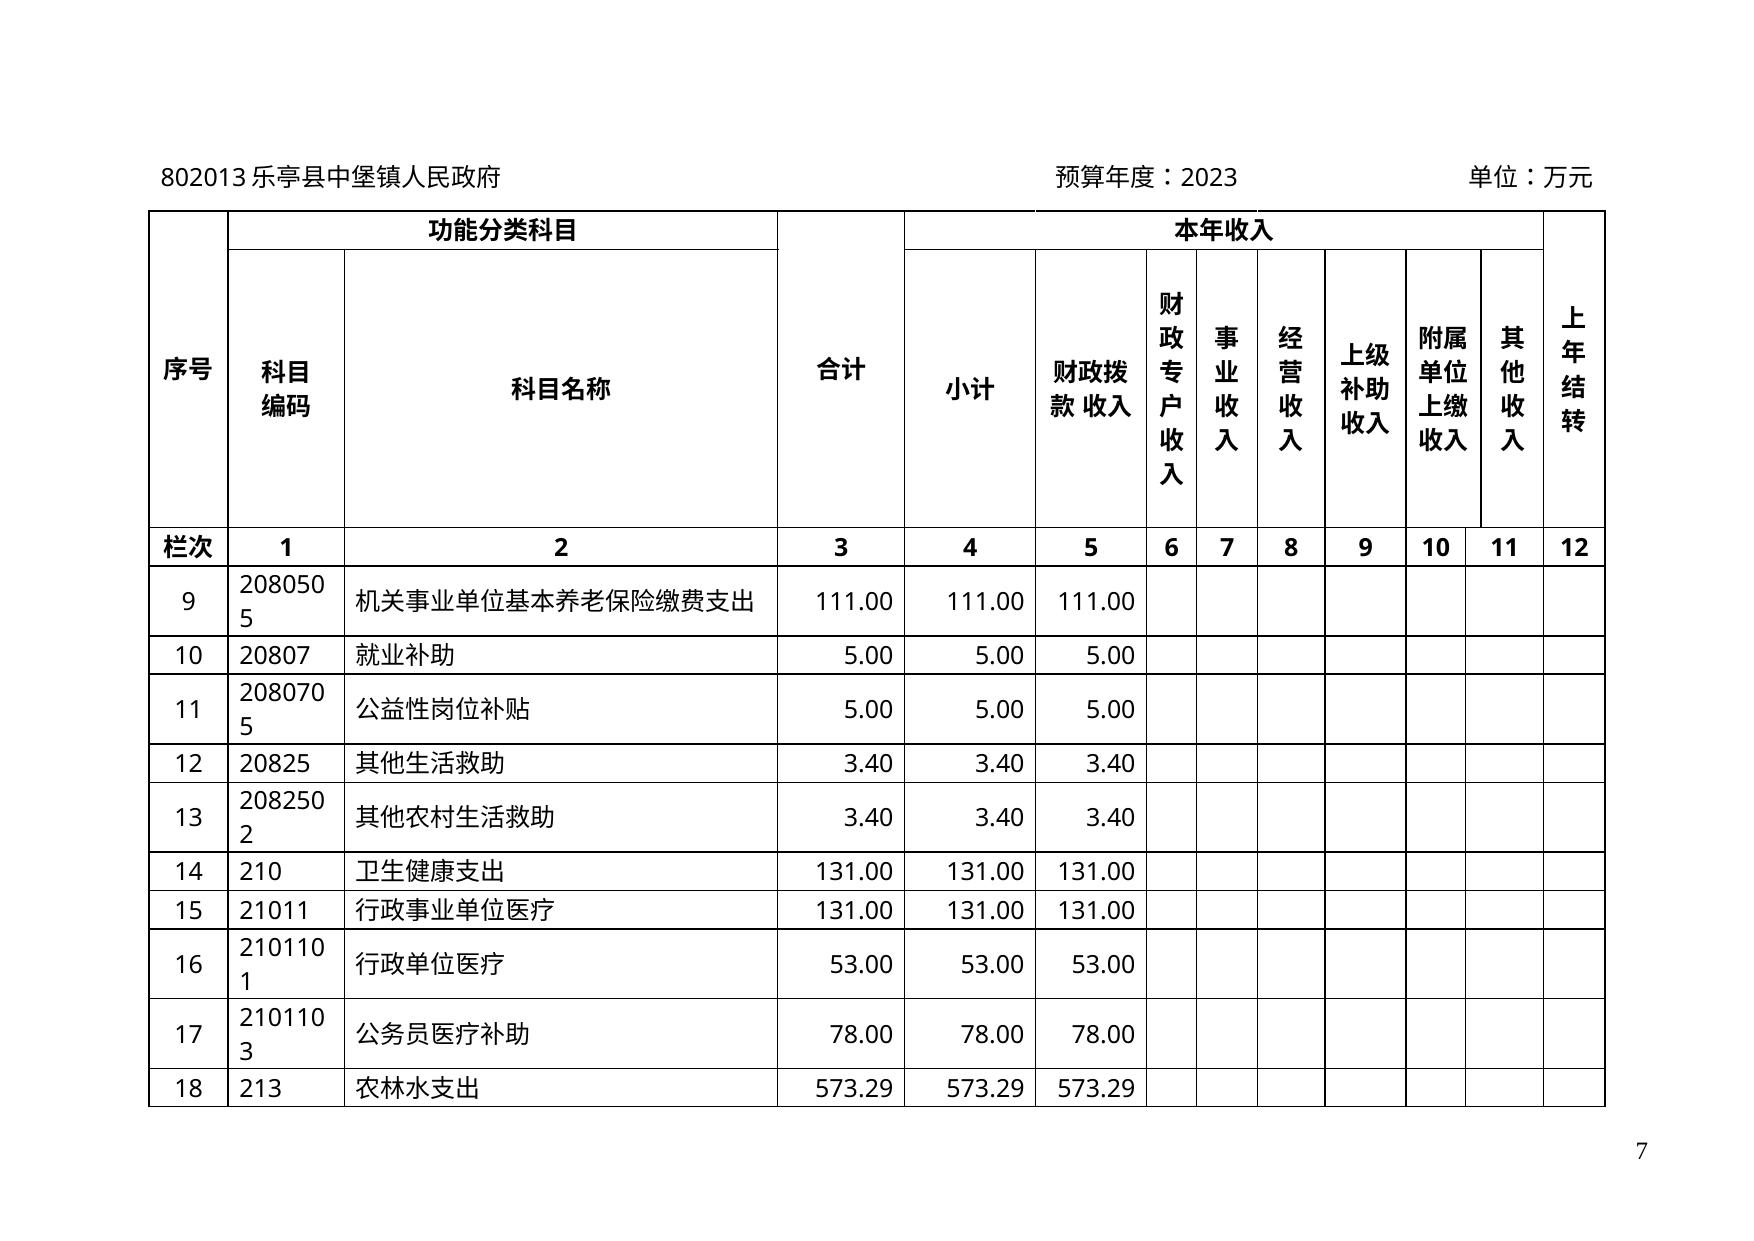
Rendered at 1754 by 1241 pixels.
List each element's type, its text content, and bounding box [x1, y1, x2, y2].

table_cell 6 [1147, 528, 1196, 565]
table_cell 2080505 [229, 567, 344, 635]
table_cell [1258, 930, 1324, 998]
table_cell 其他生活救助 [345, 745, 777, 781]
table_cell 10 [150, 637, 227, 673]
table_cell [1407, 853, 1465, 889]
table_cell [1544, 567, 1604, 635]
table_cell 11 [150, 675, 227, 743]
table_cell [1466, 891, 1543, 928]
table_cell [1407, 930, 1465, 998]
table_cell [1147, 853, 1196, 889]
table_cell [1544, 999, 1604, 1067]
table_cell 131.00 [1036, 891, 1146, 928]
table_cell [1147, 930, 1196, 998]
table_cell [1544, 745, 1604, 781]
table_cell 131.00 [778, 853, 904, 889]
table_cell 53.00 [778, 930, 904, 998]
table_cell 12 [150, 745, 227, 781]
table_cell 2101103 [229, 999, 344, 1067]
table_cell [1258, 891, 1324, 928]
table_cell 10 [1407, 528, 1465, 565]
table_cell 9 [1326, 528, 1405, 565]
table_cell 本年收入 [905, 212, 1543, 248]
table_cell 3.40 [905, 783, 1035, 851]
table_cell 21011 [229, 891, 344, 928]
table_cell [1544, 930, 1604, 998]
table_cell [1407, 745, 1465, 781]
table_cell [1197, 891, 1257, 928]
table_cell 行政单位医疗 [345, 930, 777, 998]
table_cell [1544, 675, 1604, 743]
table_cell 2101101 [229, 930, 344, 998]
table_cell [1407, 675, 1465, 743]
table_cell [1466, 930, 1543, 998]
table_cell 农林水支出 [345, 1069, 777, 1106]
table_cell [1147, 567, 1196, 635]
table_cell [1258, 1069, 1324, 1106]
table_cell 序号 [150, 212, 227, 527]
table_cell 16 [150, 930, 227, 998]
table_cell 78.00 [1036, 999, 1146, 1067]
table_cell 210 [229, 853, 344, 889]
table_cell 3 [778, 528, 904, 565]
table_cell [1197, 1069, 1257, 1106]
table_cell [1147, 999, 1196, 1067]
table_cell [1197, 930, 1257, 998]
table_cell 8 [1258, 528, 1324, 565]
table_cell [1407, 1069, 1465, 1106]
table_cell [1326, 567, 1405, 635]
table_cell [1466, 853, 1543, 889]
table_cell [1466, 675, 1543, 743]
table_cell [1197, 675, 1257, 743]
table_cell 53.00 [1036, 930, 1146, 998]
table_cell 其他收入 [1482, 250, 1543, 527]
table_cell [1326, 930, 1405, 998]
table_cell [1466, 745, 1543, 781]
table_cell [1466, 999, 1543, 1067]
table_cell [1258, 637, 1324, 673]
table_cell [1258, 999, 1324, 1067]
table_cell 78.00 [905, 999, 1035, 1067]
table_cell 131.00 [905, 891, 1035, 928]
table_cell 13 [150, 783, 227, 851]
table_cell [1326, 675, 1405, 743]
table_cell 573.29 [905, 1069, 1035, 1106]
table_cell 科目 编码 [229, 250, 344, 527]
table_header 预算年度：2023 [1036, 143, 1257, 210]
table_cell 2080705 [229, 675, 344, 743]
table_cell [1544, 637, 1604, 673]
table_cell 131.00 [778, 891, 904, 928]
table_cell 5.00 [778, 637, 904, 673]
table_header 单位：万元 [1258, 143, 1604, 210]
table_cell 20807 [229, 637, 344, 673]
table_cell 3.40 [1036, 783, 1146, 851]
table_cell 573.29 [1036, 1069, 1146, 1106]
table_cell 131.00 [905, 853, 1035, 889]
table_cell [1407, 999, 1465, 1067]
table_cell [1197, 783, 1257, 851]
table_cell 行政事业单位医疗 [345, 891, 777, 928]
table_cell 栏次 [150, 528, 227, 565]
table_cell [1544, 891, 1604, 928]
table_cell [1326, 783, 1405, 851]
table_cell [1258, 783, 1324, 851]
table_cell 14 [150, 853, 227, 889]
table_cell 111.00 [778, 567, 904, 635]
table_cell 11 [1466, 528, 1543, 565]
table_cell 5.00 [1036, 675, 1146, 743]
table_cell [1466, 783, 1543, 851]
table_cell 事业收入 [1197, 250, 1257, 527]
table_cell 18 [150, 1069, 227, 1106]
table_cell 15 [150, 891, 227, 928]
table_cell [1147, 1069, 1196, 1106]
table_cell 就业补助 [345, 637, 777, 673]
table_cell [1466, 567, 1543, 635]
table_cell 5.00 [1036, 637, 1146, 673]
table_cell [1326, 853, 1405, 889]
table_cell [1258, 567, 1324, 635]
table_header 802013乐亭县中堡镇人民政府 [150, 143, 1035, 210]
table_cell 53.00 [905, 930, 1035, 998]
table_cell 20825 [229, 745, 344, 781]
table_cell 3.40 [778, 745, 904, 781]
table_cell [1258, 853, 1324, 889]
table_cell 上级补助收入 [1326, 250, 1405, 527]
table_cell 上年结转 [1544, 212, 1604, 527]
table_cell 4 [905, 528, 1035, 565]
table_cell [1147, 783, 1196, 851]
table_cell 7 [1197, 528, 1257, 565]
table_cell [1147, 675, 1196, 743]
table_cell 131.00 [1036, 853, 1146, 889]
table_cell 78.00 [778, 999, 904, 1067]
table_cell 机关事业单位基本养老保险缴费支出 [345, 567, 777, 635]
table_cell 卫生健康支出 [345, 853, 777, 889]
table_cell 2082502 [229, 783, 344, 851]
table_cell 公益性岗位补贴 [345, 675, 777, 743]
table_cell 科目名称 [345, 250, 777, 527]
table_cell [1544, 783, 1604, 851]
table_cell [1147, 637, 1196, 673]
table_cell [1466, 1069, 1543, 1106]
table_cell [1466, 637, 1543, 673]
table_cell 5.00 [778, 675, 904, 743]
table_cell [1326, 891, 1405, 928]
table_cell 5.00 [905, 637, 1035, 673]
table_cell 573.29 [778, 1069, 904, 1106]
table_cell 213 [229, 1069, 344, 1106]
table_cell 附属单位上缴收入 [1407, 250, 1480, 527]
table_cell [1197, 637, 1257, 673]
table_cell 9 [150, 567, 227, 635]
table_cell 经营收入 [1258, 250, 1324, 527]
table_cell [1326, 637, 1405, 673]
table_cell [1147, 745, 1196, 781]
table_cell [1544, 853, 1604, 889]
table_cell [1197, 853, 1257, 889]
table_cell [1407, 783, 1465, 851]
table_cell 5 [1036, 528, 1146, 565]
table_cell [1197, 999, 1257, 1067]
table_cell 财政专户 收入 [1147, 250, 1196, 527]
table_cell 111.00 [1036, 567, 1146, 635]
table_cell [1407, 891, 1465, 928]
table_cell 3.40 [905, 745, 1035, 781]
table_cell 小计 [905, 250, 1035, 527]
table_cell [1258, 745, 1324, 781]
table_cell [1326, 745, 1405, 781]
table_cell 3.40 [778, 783, 904, 851]
table_cell [1326, 1069, 1405, 1106]
table_cell 5.00 [905, 675, 1035, 743]
table_cell 111.00 [905, 567, 1035, 635]
table_cell [1407, 567, 1465, 635]
table_cell 其他农村生活救助 [345, 783, 777, 851]
table_cell 功能分类科目 [229, 212, 777, 248]
table_cell 合计 [778, 212, 904, 527]
table_cell 1 [229, 528, 344, 565]
table_cell 财政拨款 收入 [1036, 250, 1146, 527]
table_cell [1197, 745, 1257, 781]
table_cell [1407, 637, 1465, 673]
table_cell 公务员医疗补助 [345, 999, 777, 1067]
table_cell 12 [1544, 528, 1604, 565]
table_cell 2 [345, 528, 777, 565]
table_cell [1147, 891, 1196, 928]
table_cell [1258, 675, 1324, 743]
table_cell 17 [150, 999, 227, 1067]
table_cell 3.40 [1036, 745, 1146, 781]
table_cell [1197, 567, 1257, 635]
table_cell [1544, 1069, 1604, 1106]
table_cell [1326, 999, 1405, 1067]
